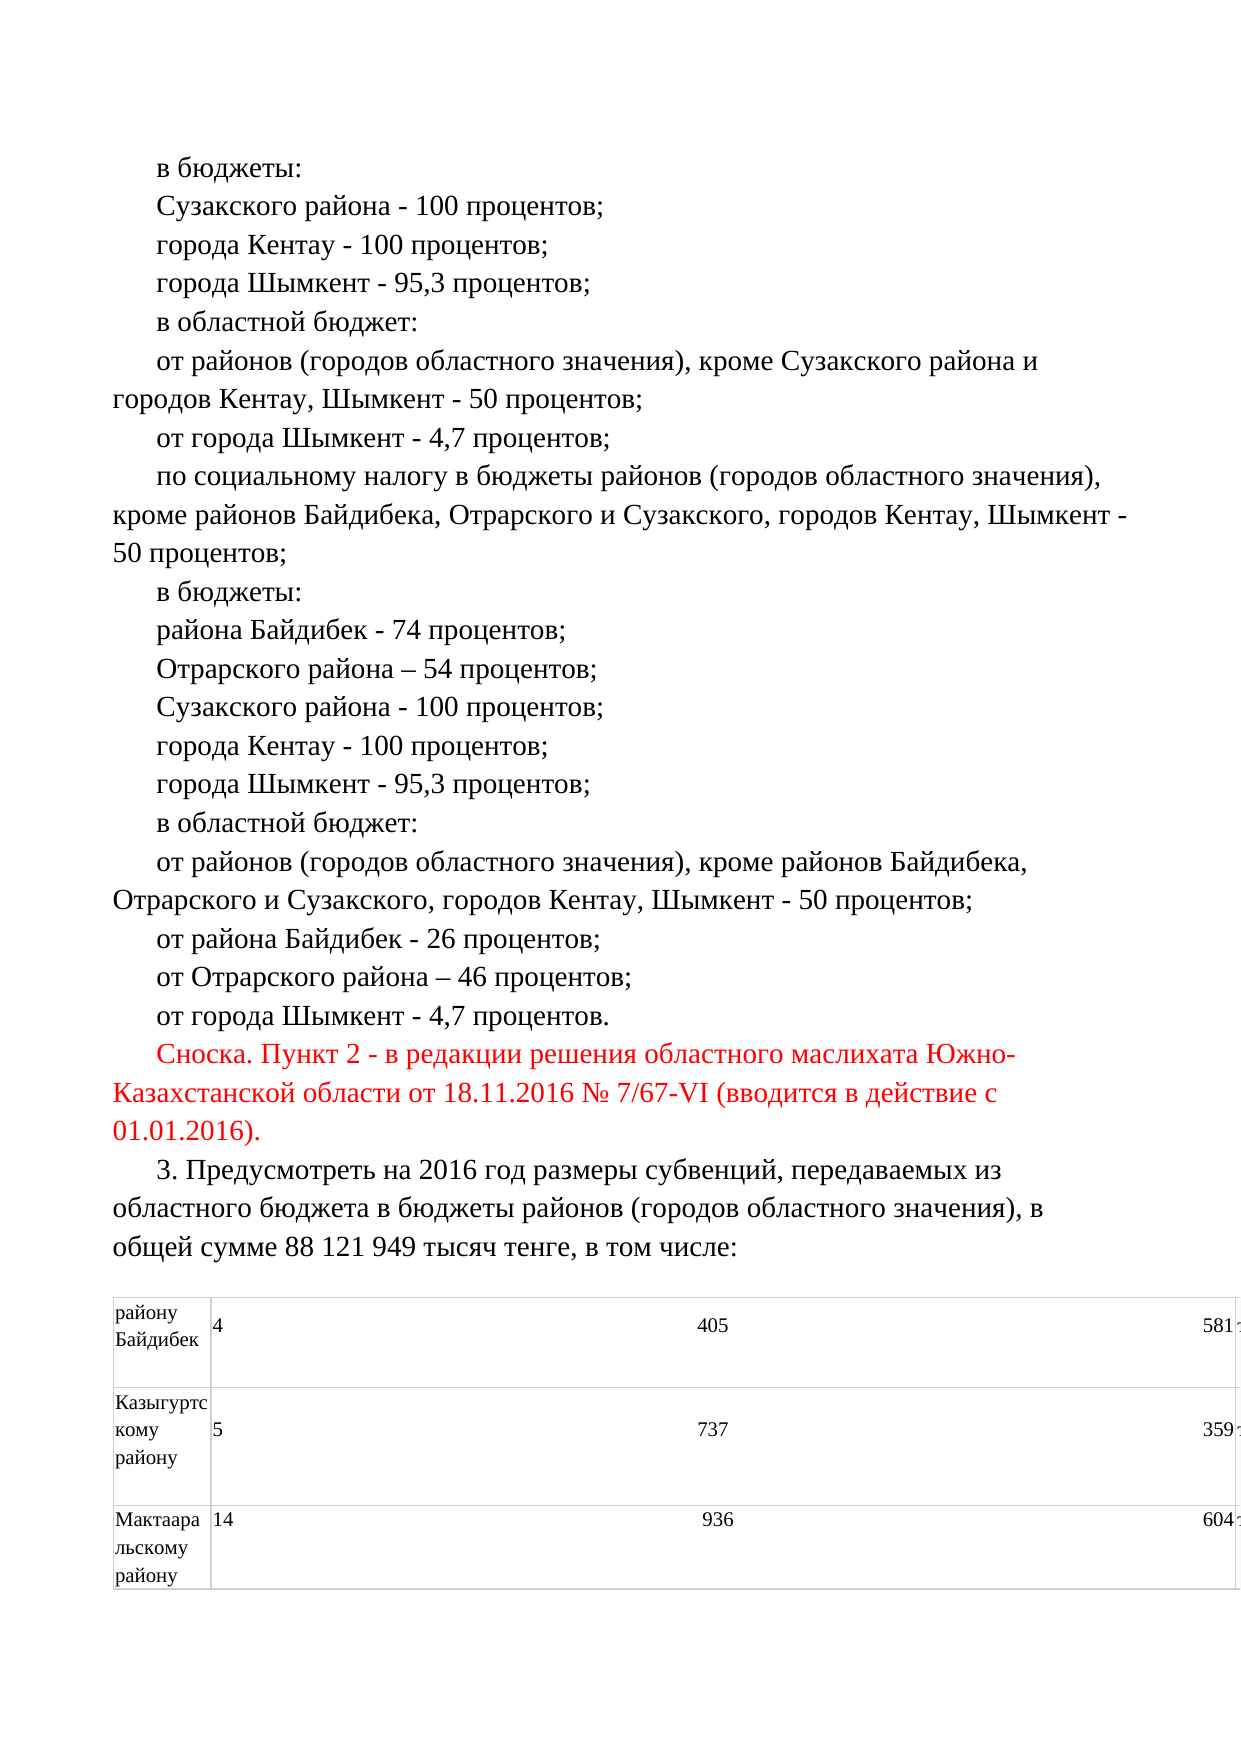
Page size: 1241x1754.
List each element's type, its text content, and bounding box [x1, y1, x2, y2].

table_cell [114, 1506, 210, 1588]
table_cell Казыгуртскому району [114, 1388, 210, 1504]
table_header 4 405 581 [212, 1298, 1235, 1387]
table_header району Байдибек [114, 1298, 210, 1387]
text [112, 150, 1128, 1293]
table_cell 14 936 604 [212, 1506, 1235, 1588]
table_cell 5 737 359 [212, 1388, 1235, 1504]
